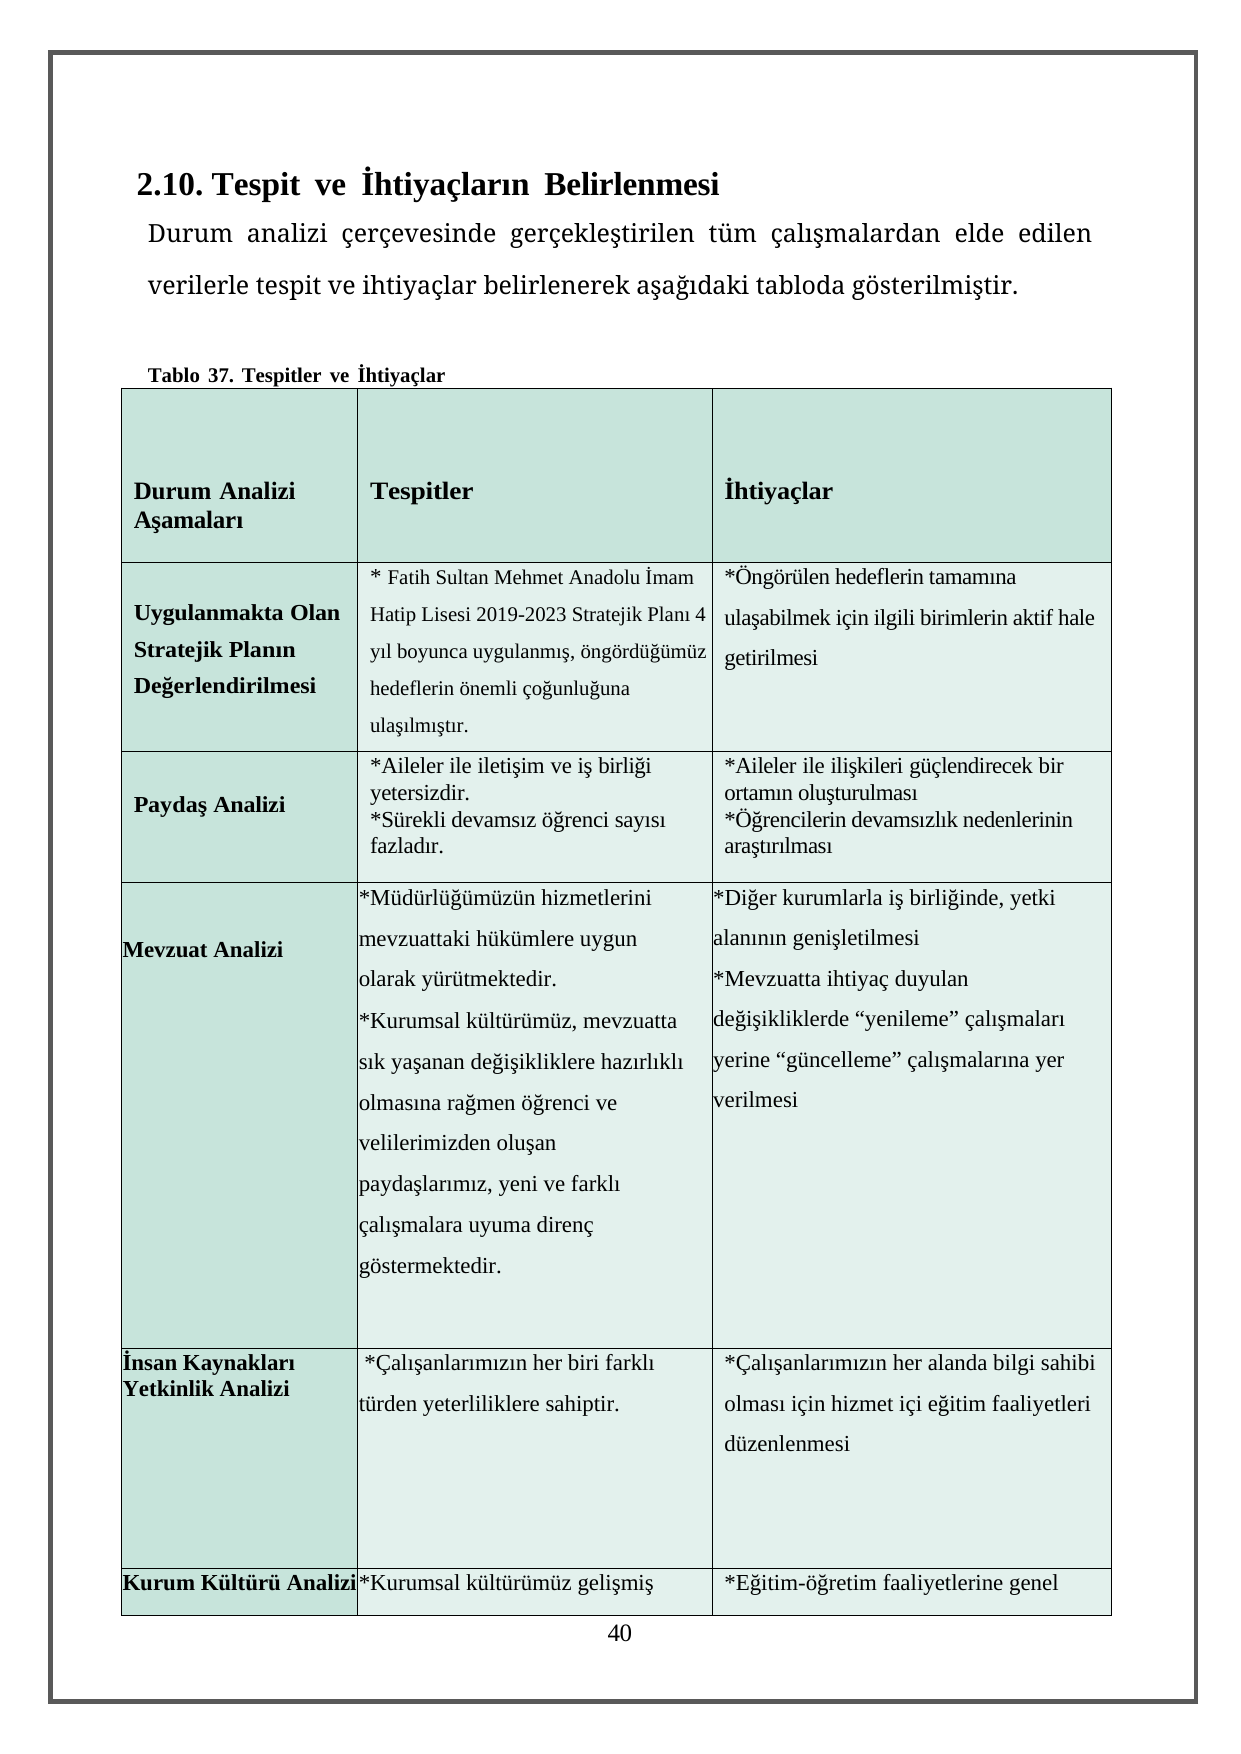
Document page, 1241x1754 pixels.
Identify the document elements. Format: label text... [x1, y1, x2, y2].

table_cell İnsan Kaynakları Yetkinlik Analizi [122, 1349, 357, 1568]
table_header Tespitler [358, 389, 712, 562]
subtitle Tespit ve İhtiyaçların Belirlenmesi [136, 164, 1194, 202]
table_cell * Fatih Sultan Mehmet Anadolu İmam Hatip Lisesi 2019-2023 Stratejik Planı 4 yıl boyunca uygulanmış, öngördüğümüz hedeflerin önemli çoğunluğuna ulaşılmıştır. [358, 563, 712, 751]
table_header Durum Analizi Aşamaları [122, 389, 357, 562]
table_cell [358, 1569, 712, 1615]
table_cell *Aileler ile iletişim ve iş birliği yetersizdir. *Sürekli devamsız öğrenci sayısı fazladır. [358, 752, 712, 882]
table_cell *Çalışanlarımızın her alanda bilgi sahibi olması için hizmet içi eğitim faaliyetleri düzenlenmesi [713, 1349, 1111, 1568]
text Durum analizi çerçevesinde gerçekleştirilen tüm çalışmalardan elde edilen verilerle tespit ve ihtiyaçlar belirlenerek aşağıdaki tabloda gösterilmiştir. [148, 216, 1093, 302]
table_cell *Müdürlüğümüzün hizmetlerini mevzuattaki hükümlere uygun olarak yürütmektedir. *Kurumsal kültürümüz, mevzuatta sık yaşanan değişikliklere hazırlıklı olmasına rağmen öğrenci ve velilerimizden oluşan paydaşlarımız, yeni ve farklı çalışmalara uyuma direnç göstermektedir. [358, 883, 712, 1348]
table_cell *Diğer kurumlarla iş birliğinde, yetki alanının genişletilmesi *Mevzuatta ihtiyaç duyulan değişikliklerde “yenileme” çalışmaları yerine “güncelleme” çalışmalarına yer verilmesi [713, 883, 1111, 1348]
table_cell Uygulanmakta Olan Stratejik Planın Değerlendirilmesi [122, 563, 357, 751]
table_cell *Aileler ile ilişkileri güçlendirecek bir ortamın oluşturulması *Öğrencilerin devamsızlık nedenlerinin araştırılması [713, 752, 1111, 882]
table_cell Mevzuat Analizi [122, 883, 357, 1348]
text Tablo 37. Tespitler ve İhtiyaçlar [148, 363, 1194, 387]
table_cell Paydaş Analizi [122, 752, 357, 882]
table_cell *Çalışanlarımızın her biri farklı türden yeterliliklere sahiptir. [358, 1349, 712, 1568]
table_cell *Öngörülen hedeflerin tamamına ulaşabilmek için ilgili birimlerin aktif hale getirilmesi [713, 563, 1111, 751]
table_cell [122, 1569, 357, 1615]
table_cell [713, 1569, 1111, 1615]
table_header İhtiyaçlar [713, 389, 1111, 562]
